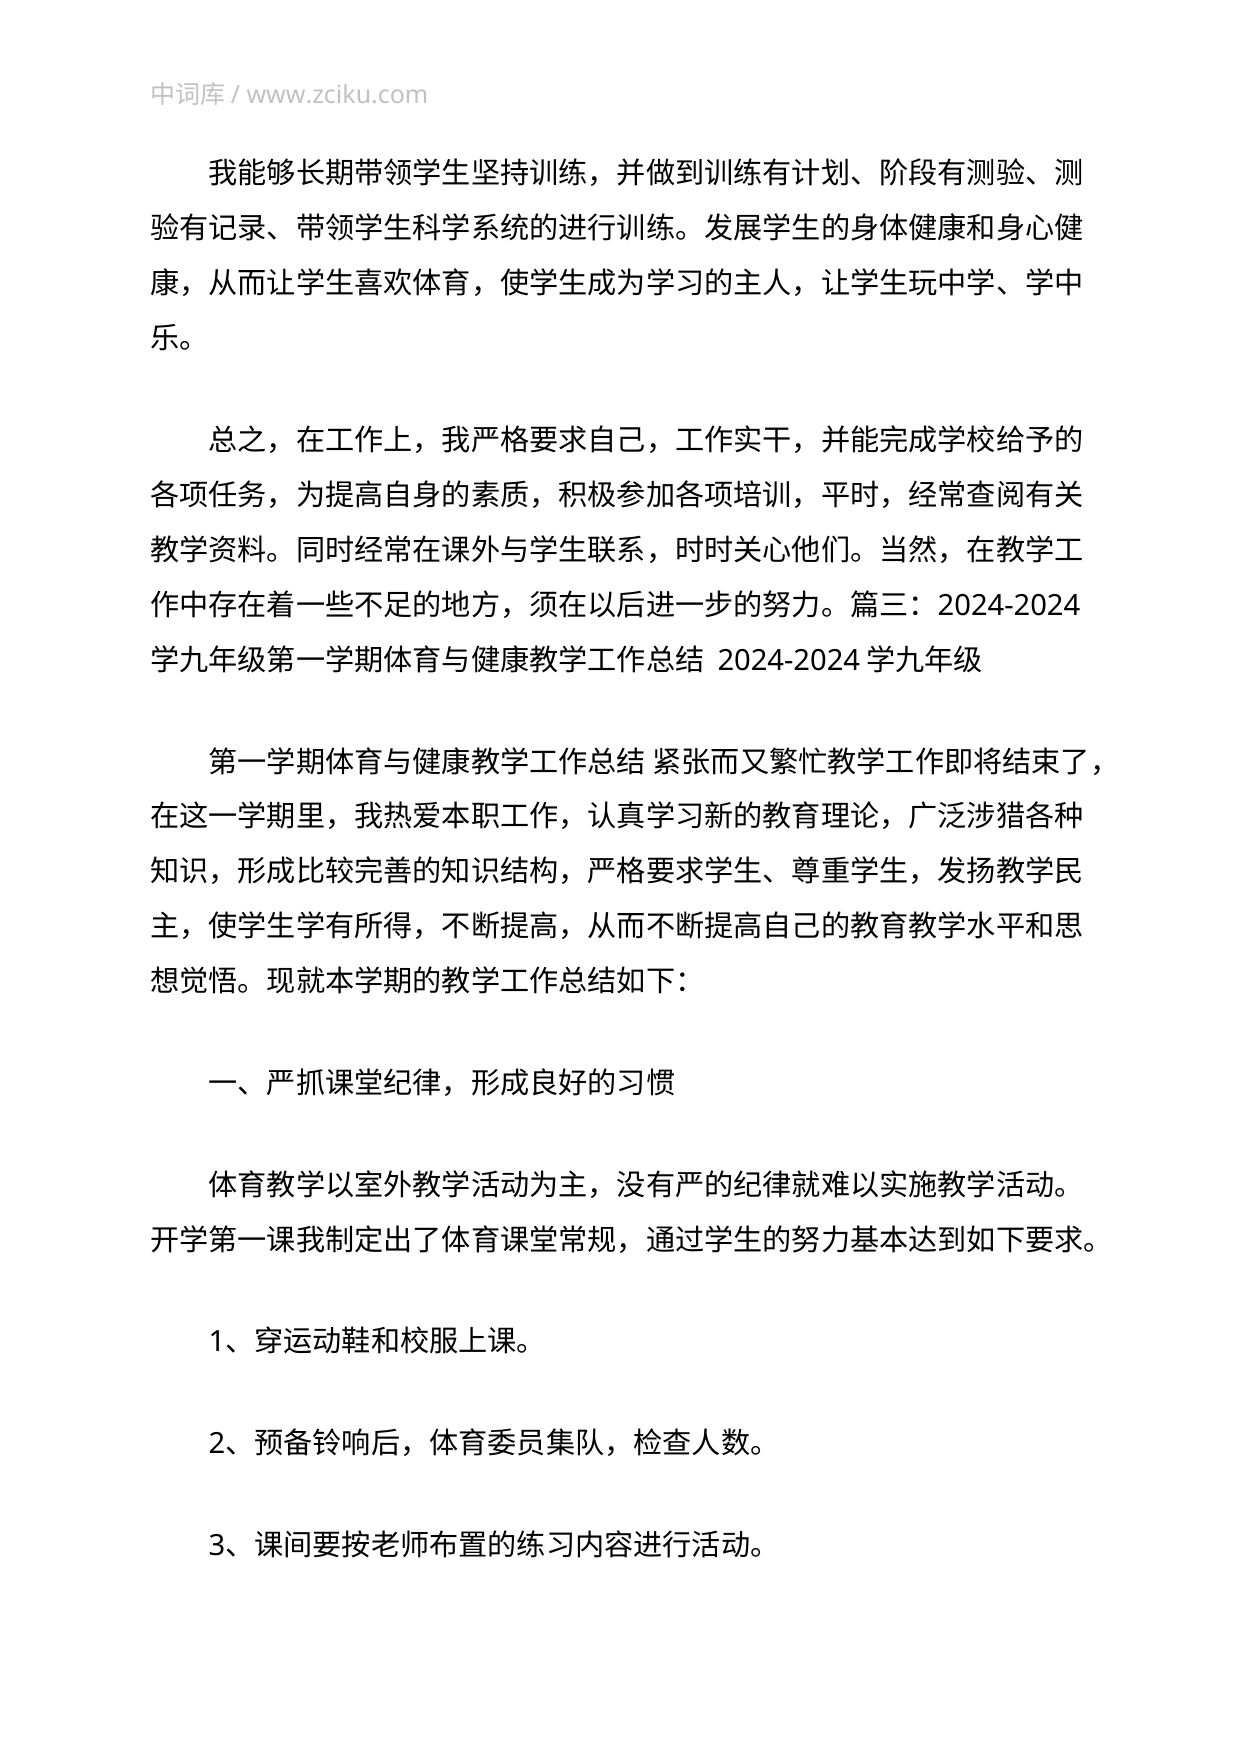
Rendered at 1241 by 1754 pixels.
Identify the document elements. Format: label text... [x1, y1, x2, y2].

text 总之，在工作上，我严格要求自己，工作实干，并能完成学校给予的各项任务，为提高自身的素质，积极参加各项培训，平时，经常查阅有关教学资料。同时经常在课外与学生联系，时时关心他们。当然，在教学工作中存在着一些不足的地方，须在以后进一步的努力。篇三：2024-2024学九年级第一学期体育与健康教学工作总结 2024-2024学九年级 [150, 416, 1090, 678]
text 1、穿运动鞋和校服上课。 [150, 1318, 1090, 1360]
text 第一学期体育与健康教学工作总结 紧张而又繁忙教学工作即将结束了，在这一学期里，我热爱本职工作，认真学习新的教育理论，广泛涉猎各种知识，形成比较完善的知识结构，严格要求学生、尊重学生，发扬教学民主，使学生学有所得，不断提高，从而不断提高自己的教育教学水平和思想觉悟。现就本学期的教学工作总结如下： [150, 738, 1090, 1000]
text 我能够长期带领学生坚持训练，并做到训练有计划、阶段有测验、测验有记录、带领学生科学系统的进行训练。发展学生的身体健康和身心健康，从而让学生喜欢体育，使学生成为学习的主人，让学生玩中学、学中乐。 [150, 150, 1090, 357]
text 2、预备铃响后，体育委员集队，检查人数。 [150, 1420, 1090, 1462]
text 3、课间要按老师布置的练习内容进行活动。 [150, 1522, 1090, 1564]
text 体育教学以室外教学活动为主，没有严的纪律就难以实施教学活动。开学第一课我制定出了体育课堂常规，通过学生的努力基本达到如下要求。 [150, 1161, 1090, 1258]
text 一、严抓课堂纪律，形成良好的习惯 [150, 1059, 1090, 1102]
